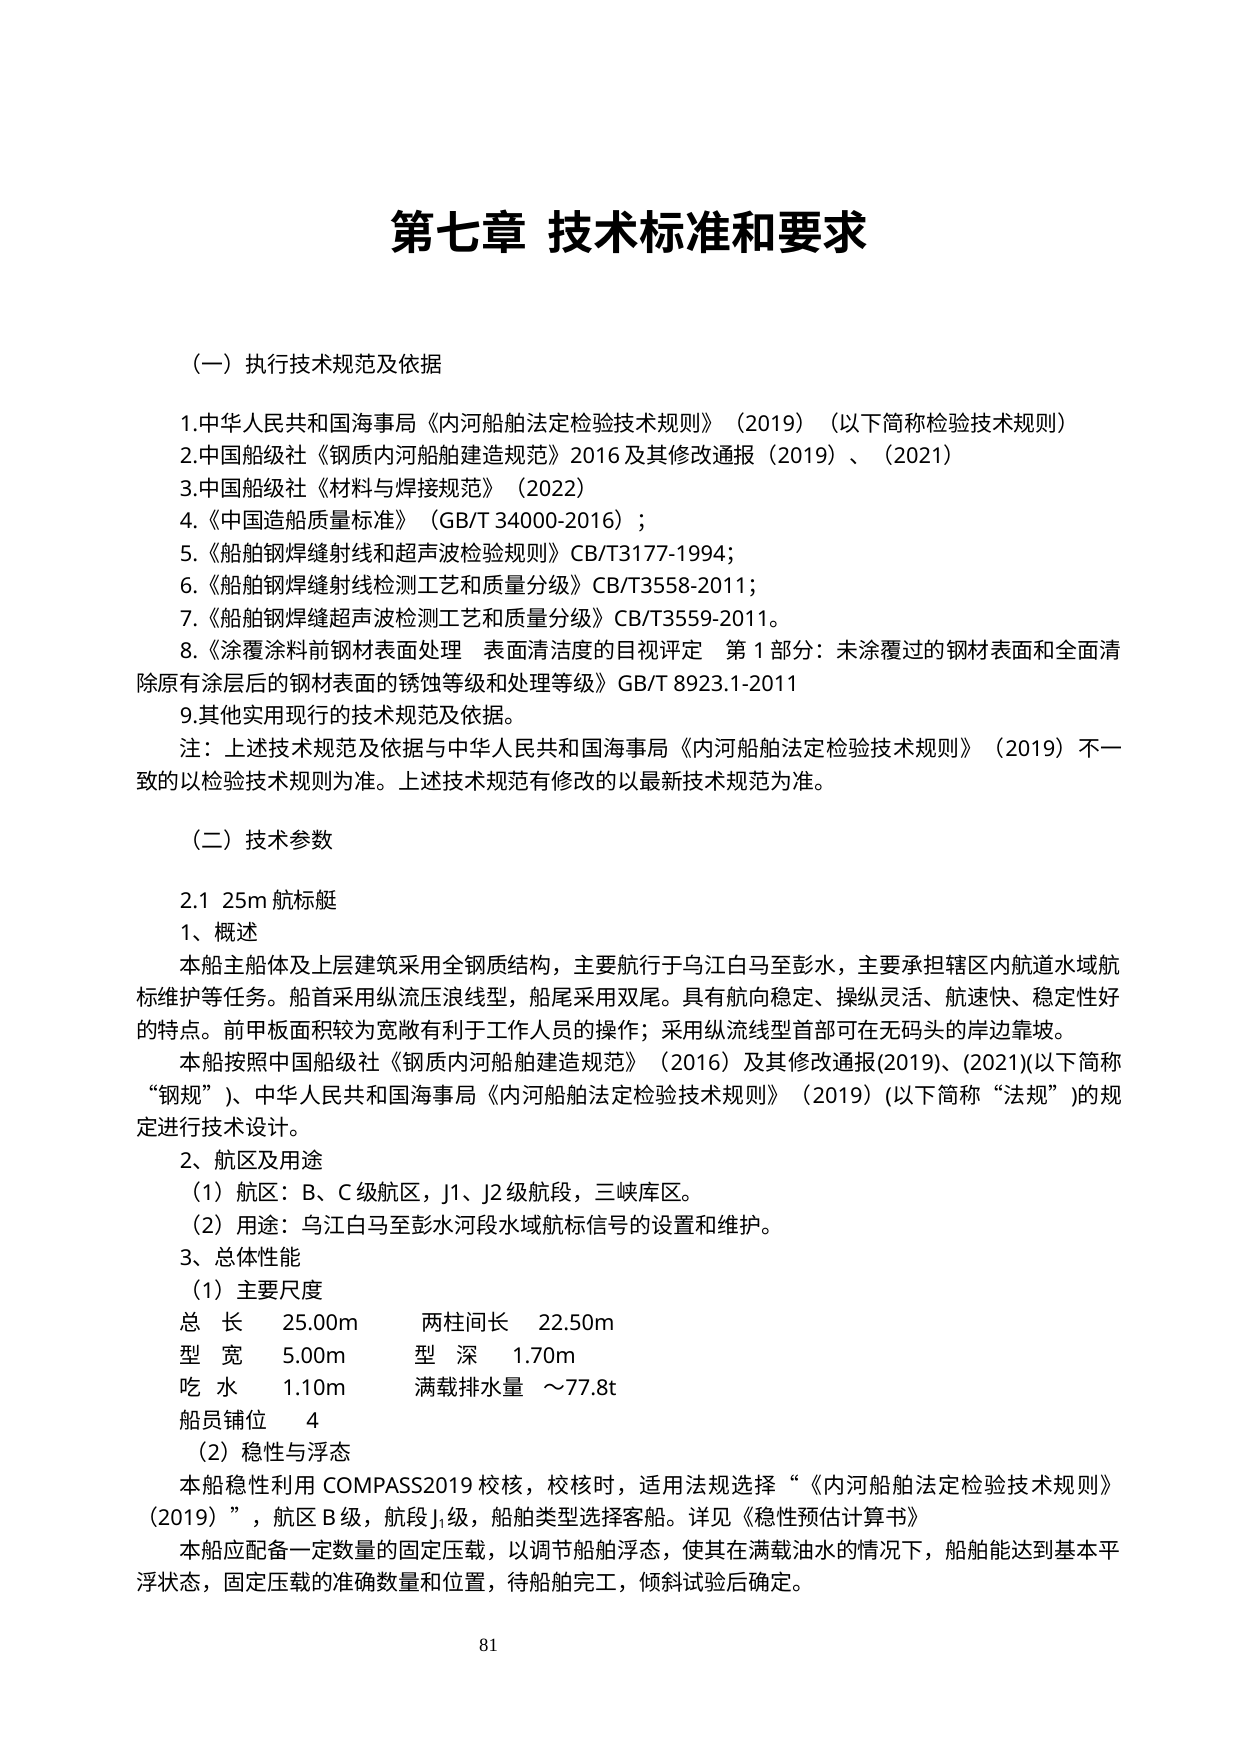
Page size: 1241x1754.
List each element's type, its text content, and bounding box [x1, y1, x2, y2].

text 9.其他实用现行的技术规范及依据。 [136, 698, 1122, 731]
subtitle 第七章 技术标准和要求 [136, 181, 1122, 279]
text 1、概述 [136, 915, 1122, 947]
text 注：上述技术规范及依据与中华人民共和国海事局《内河船舶法定检验技术规则》（2019）不一致的以检验技术规则为准。上述技术规范有修改的以最新技术规范为准。 [136, 731, 1122, 796]
text 总 长 25.00m 两柱间长 22.50m [136, 1305, 1122, 1337]
subtitle （一）执行技术规范及依据 [136, 346, 1122, 379]
text 2.1 25m航标艇 [136, 882, 1122, 915]
text 2.中国船级社《钢质内河船舶建造规范》2016及其修改通报（2019）、（2021） [136, 438, 1122, 471]
text 1.中华人民共和国海事局《内河船舶法定检验技术规则》（2019）（以下简称检验技术规则） [136, 406, 1122, 438]
text 8.《涂覆涂料前钢材表面处理 表面清洁度的目视评定 第1部分：未涂覆过的钢材表面和全面清除原有涂层后的钢材表面的锈蚀等级和处理等级》GB/T 8923.1-2011 [136, 633, 1122, 698]
text 吃 水 1.10m 满载排水量 ～77.8t [136, 1370, 1122, 1402]
text 2、航区及用途 [136, 1142, 1122, 1175]
text （2）稳性与浮态 [136, 1435, 1122, 1467]
text 本船主船体及上层建筑采用全钢质结构，主要航行于乌江白马至彭水，主要承担辖区内航道水域航标维护等任务。船首采用纵流压浪线型，船尾采用双尾。具有航向稳定、操纵灵活、航速快、稳定性好的特点。前甲板面积较为宽敞有利于工作人员的操作；采用纵流线型首部可在无码头的岸边靠坡。 [136, 947, 1122, 1045]
text 型 宽 5.00m 型 深 1.70m [136, 1337, 1122, 1370]
text 本船应配备一定数量的固定压载，以调节船舶浮态，使其在满载油水的情况下，船舶能达到基本平浮状态，固定压载的准确数量和位置，待船舶完工，倾斜试验后确定。 [136, 1532, 1122, 1597]
text 本船按照中国船级社《钢质内河船舶建造规范》（2016）及其修改通报(2019)、(2021)(以下简称“钢规”)、中华人民共和国海事局《内河船舶法定检验技术规则》（2019）(以下简称“法规”)的规定进行技术设计。 [136, 1045, 1122, 1142]
text 3、总体性能 [136, 1240, 1122, 1272]
text 5.《船舶钢焊缝射线和超声波检验规则》CB/T3177-1994； [136, 536, 1122, 568]
text 船员铺位 4 [136, 1402, 1122, 1435]
text 本船稳性利用COMPASS2019校核，校核时，适用法规选择“《内河船舶法定检验技术规则》（2019）”，航区B级，航段J1级，船舶类型选择客船。详见《稳性预估计算书》 [136, 1467, 1122, 1532]
text （1）航区：B、C级航区，J1、J2级航段，三峡库区。 [136, 1175, 1122, 1207]
text （2）用途：乌江白马至彭水河段水域航标信号的设置和维护。 [136, 1207, 1122, 1240]
subtitle （二）技术参数 [136, 823, 1122, 855]
text 4.《中国造船质量标准》（GB/T 34000-2016）； [136, 503, 1122, 536]
text （1）主要尺度 [136, 1272, 1122, 1305]
text 7.《船舶钢焊缝超声波检测工艺和质量分级》CB/T3559-2011。 [136, 601, 1122, 633]
text 6.《船舶钢焊缝射线检测工艺和质量分级》CB/T3558-2011； [136, 568, 1122, 601]
text 3.中国船级社《材料与焊接规范》（2022） [136, 471, 1122, 503]
